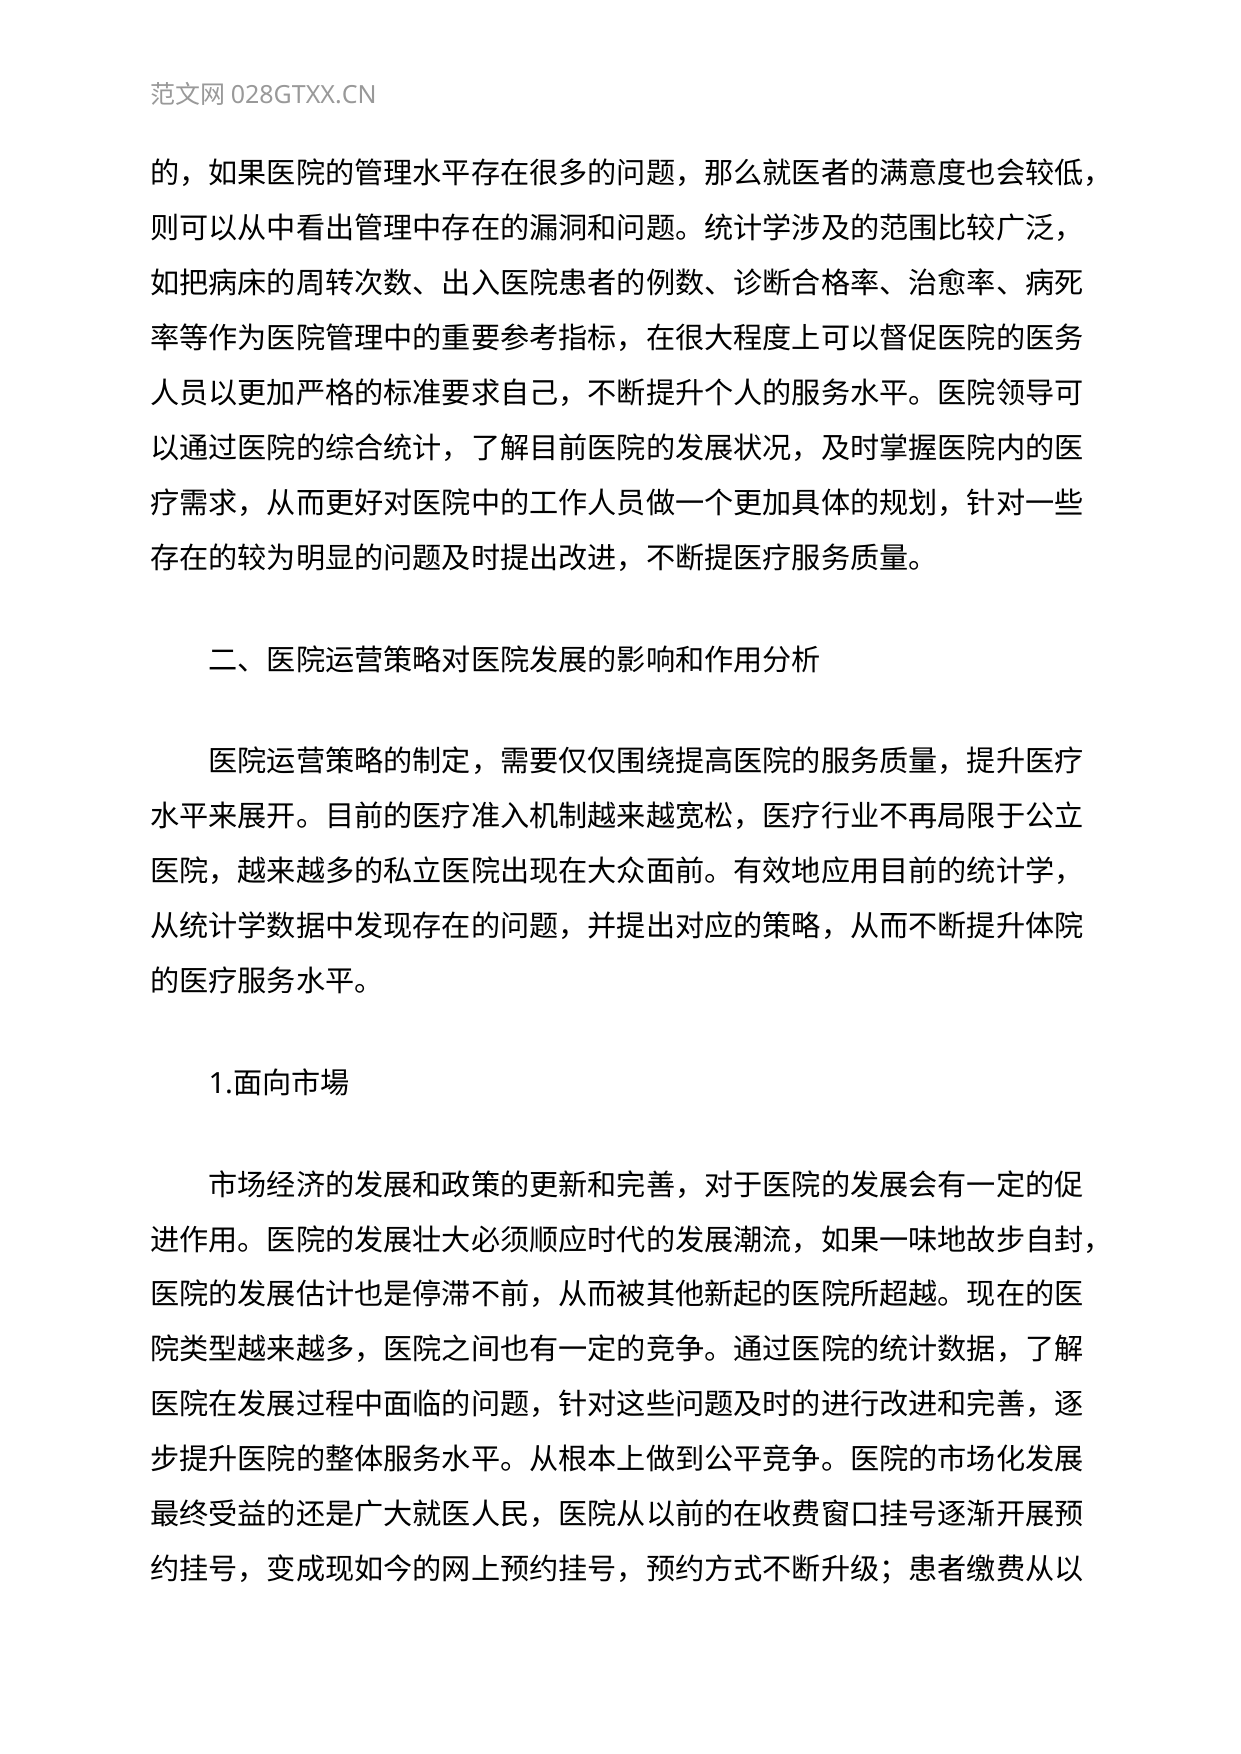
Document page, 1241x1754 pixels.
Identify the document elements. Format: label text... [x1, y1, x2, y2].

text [150, 1161, 1090, 1588]
text 1.面向市場 [150, 1059, 1090, 1102]
text 医院运营策略的制定，需要仅仅围绕提高医院的服务质量，提升医疗水平来展开。目前的医疗准入机制越来越宽松，医疗行业不再局限于公立医院，越来越多的私立医院出现在大众面前。有效地应用目前的统计学，从统计学数据中发现存在的问题，并提出对应的策略，从而不断提升体院的医疗服务水平。 [150, 738, 1090, 1000]
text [150, 150, 1090, 577]
text 二、医院运营策略对医院发展的影响和作用分析 [150, 636, 1090, 678]
